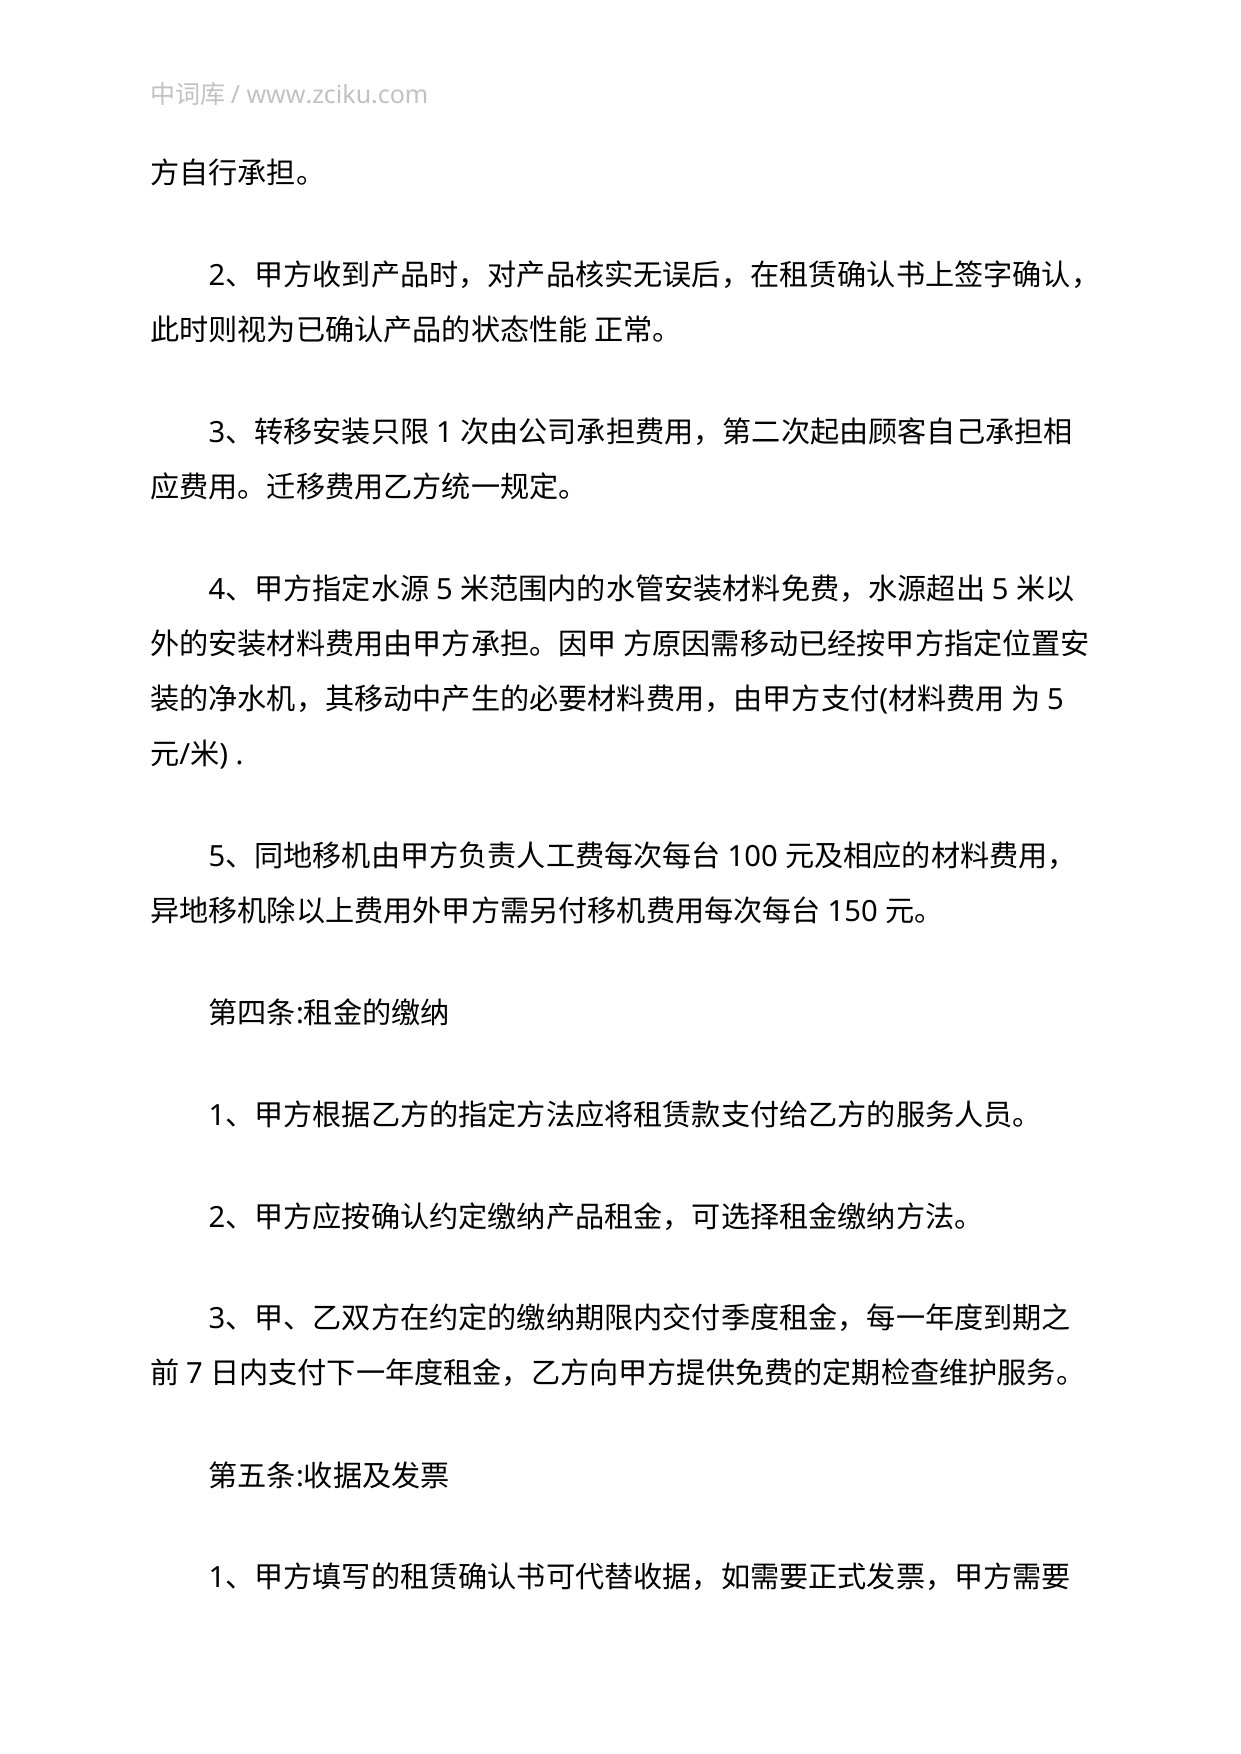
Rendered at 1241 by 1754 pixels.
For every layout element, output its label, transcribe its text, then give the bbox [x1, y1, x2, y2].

text 1、甲方根据乙方的指定方法应将租赁款支付给乙方的服务人员。 [150, 1091, 1090, 1133]
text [150, 150, 1090, 192]
text 5、同地移机由甲方负责人工费每次每台 100 元及相应的材料费用，异地移机除以上费用外甲方需另付移机费用每次每台 150 元。 [150, 832, 1090, 929]
text 3、转移安装只限 1 次由公司承担费用，第二次起由顾客自己承担相应费用。迁移费用乙方统一规定。 [150, 408, 1090, 506]
text 2、甲方应按确认约定缴纳产品租金，可选择租金缴纳方法。 [150, 1193, 1090, 1236]
text 3、甲、乙双方在约定的缴纳期限内交付季度租金，每一年度到期之前 7 日内支付下一年度租金，乙方向甲方提供免费的定期检查维护服务。 [150, 1295, 1090, 1392]
text 2、甲方收到产品时，对产品核实无误后，在租赁确认书上签字确认，此时则视为已确认产品的状态性能 正常。 [150, 252, 1090, 349]
text 第五条:收据及发票 [150, 1452, 1090, 1494]
text 第四条:租金的缴纳 [150, 989, 1090, 1032]
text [150, 1554, 1090, 1596]
text 4、甲方指定水源 5 米范围内的水管安装材料免费，水源超出 5 米以外的安装材料费用由甲方承担。因甲 方原因需移动已经按甲方指定位置安装的净水机，其移动中产生的必要材料费用，由甲方支付(材料费用 为 5 元/米) . [150, 565, 1090, 773]
